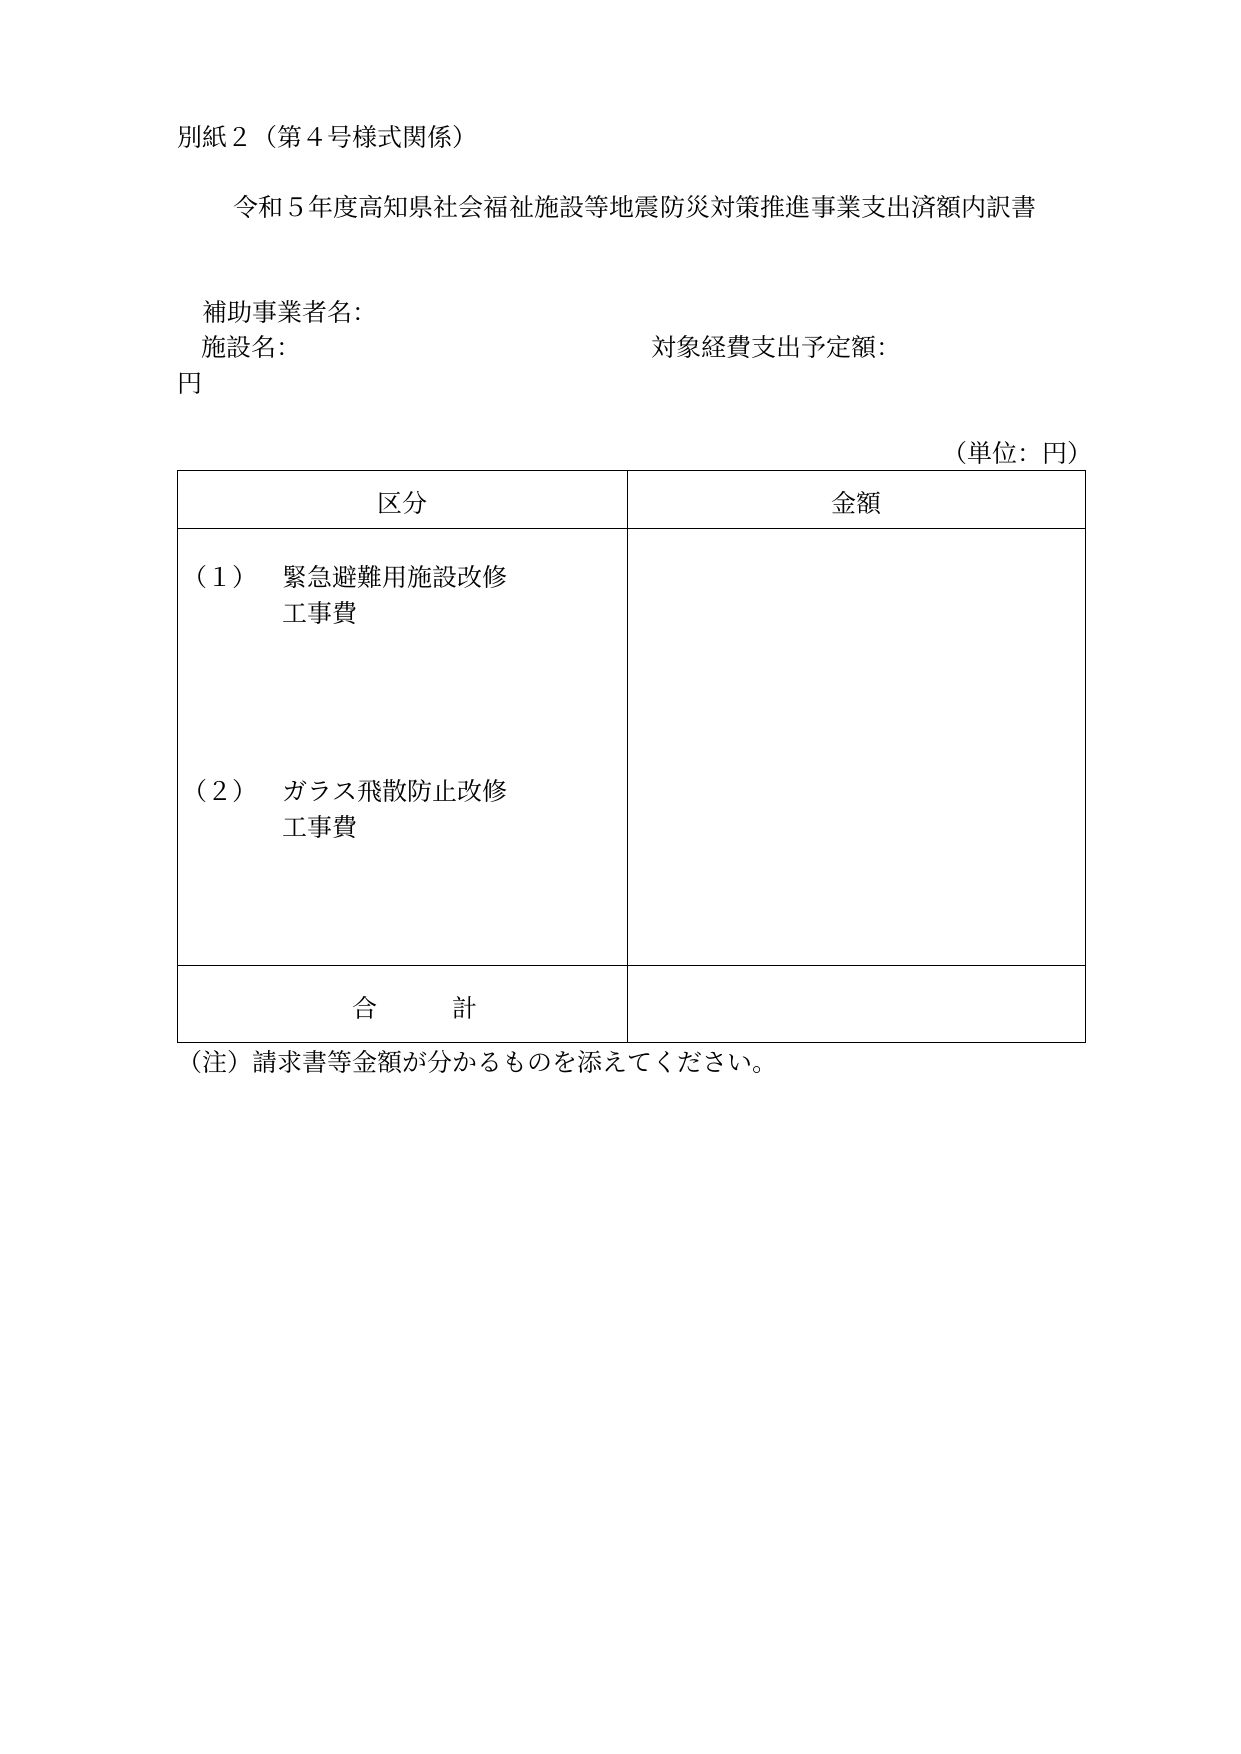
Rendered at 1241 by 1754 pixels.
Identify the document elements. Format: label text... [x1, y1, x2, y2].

table_cell [628, 529, 1085, 965]
text 施設名： 対象経費支出予定額： 円 [177, 328, 1092, 400]
table_cell （１） 緊急避難用施設改修 工事費 （２） ガラス飛散防止改修 工事費 [178, 529, 627, 965]
text （単位：円） [177, 434, 1092, 470]
text 令和５年度高知県社会福祉施設等地震防災対策推進事業支出済額内訳書 [177, 188, 1092, 224]
text 補助事業者名： [177, 292, 1092, 328]
table_cell [628, 966, 1085, 1042]
text 別紙２（第４号様式関係） [177, 118, 1092, 154]
table_header 金額 [628, 471, 1085, 528]
text （注）請求書等金額が分かるものを添えてください。 [177, 1043, 1092, 1079]
table_header 区分 [178, 471, 627, 528]
table_cell 合 計 [178, 966, 627, 1042]
